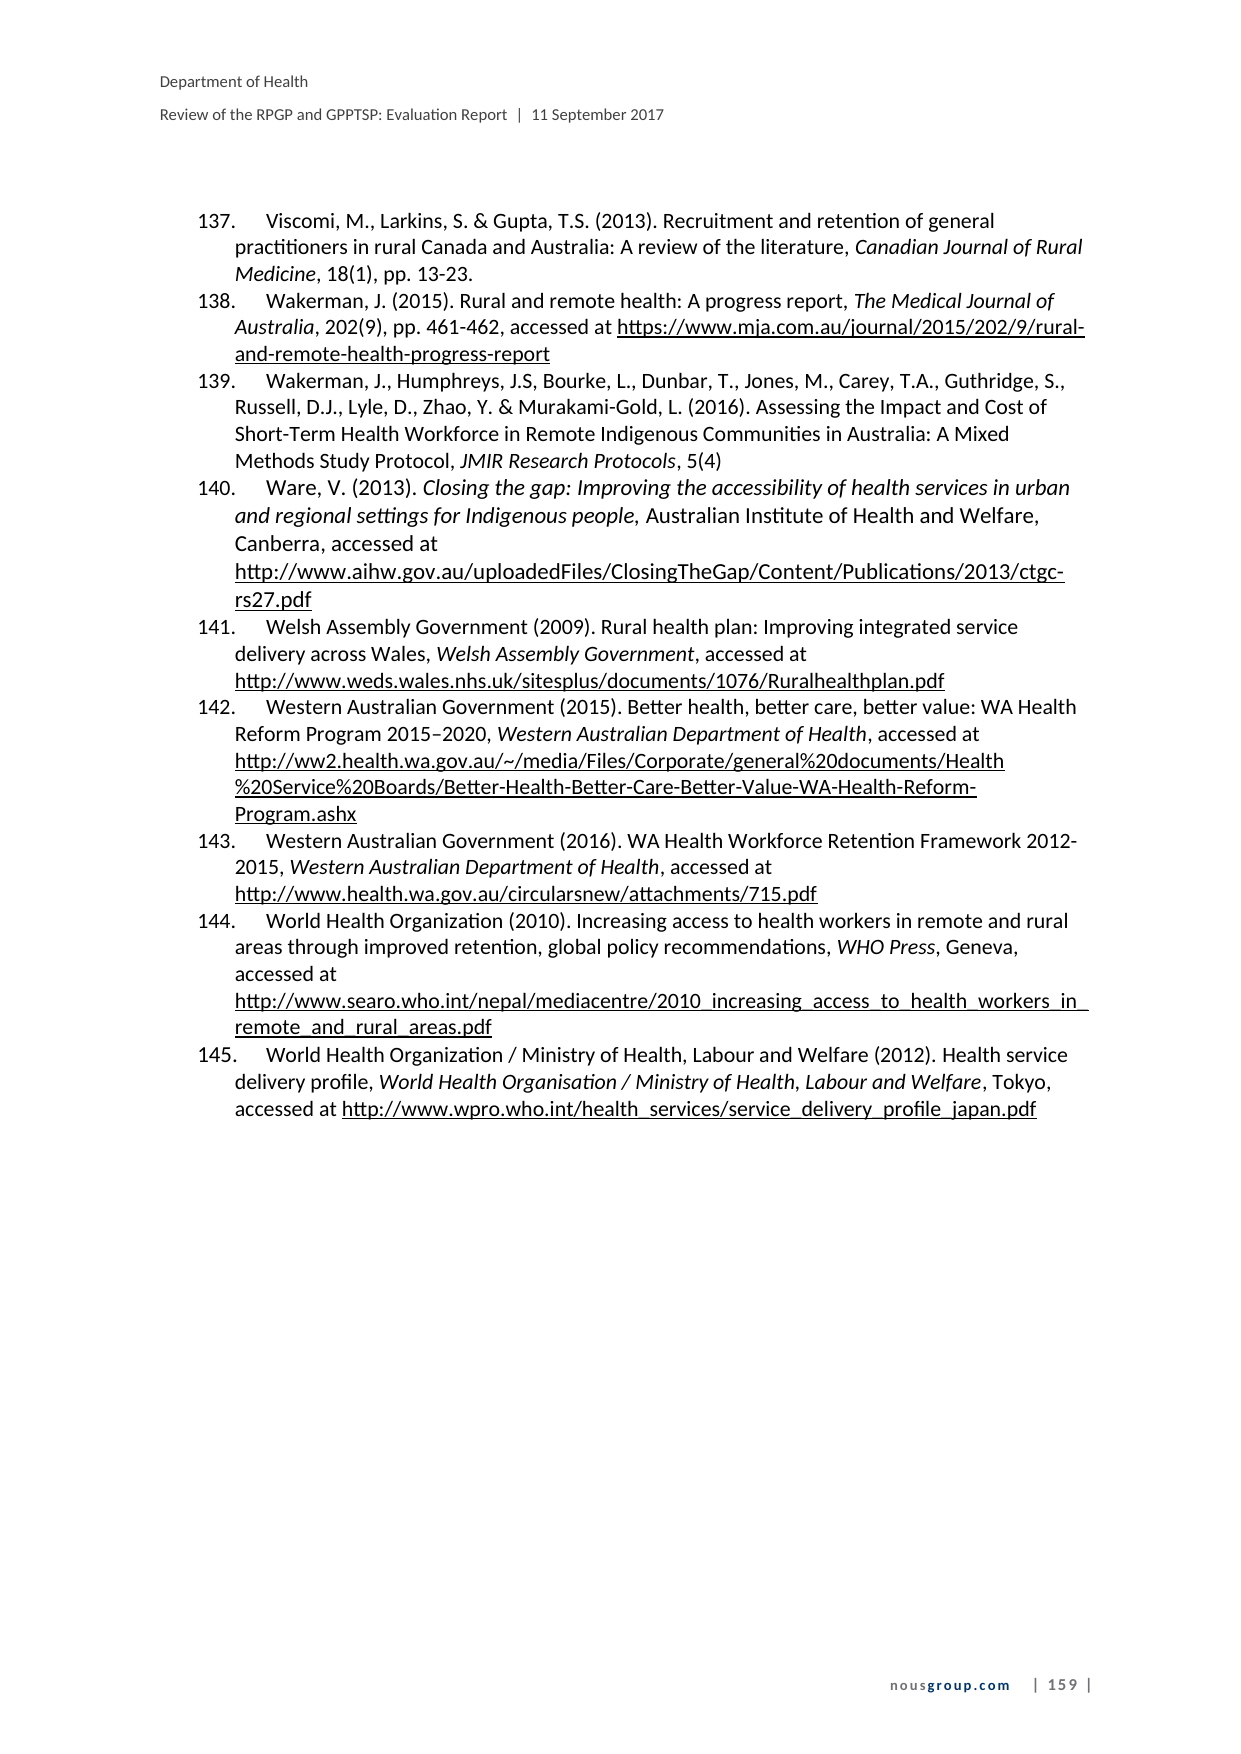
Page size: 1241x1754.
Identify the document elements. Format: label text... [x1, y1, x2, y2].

list Viscomi, M., Larkins, S. & Gupta, T.S. (2013). Recruitment and retention of general practitioners in rural Canada and Australia: A review of the literature, Canadian Journal of Rural Medicine, 18(1), pp. 13-23. [197, 207, 1092, 287]
list World Health Organization (2010). Increasing access to health workers in remote and rural areas through improved retention, global policy recommendations, WHO Press, Geneva, accessed at http://www.searo.who.int/nepal/mediacentre/2010_increasing_access_to_health_workers_in_remote_and_rural_areas.pdf [197, 907, 1092, 1040]
list Welsh Assembly Government (2009). Rural health plan: Improving integrated service delivery across Wales, Welsh Assembly Government, accessed at http://www.weds.wales.nhs.uk/sitesplus/documents/1076/Ruralhealthplan.pdf [197, 613, 1092, 693]
list Western Australian Government (2015). Better health, better care, better value: WA Health Reform Program 2015–2020, Western Australian Department of Health, accessed at http://ww2.health.wa.gov.au/~/media/Files/Corporate/general%20documents/Health%20Service%20Boards/Better-Health-Better-Care-Better-Value-WA-Health-Reform-Program.ashx [197, 693, 1092, 827]
list Western Australian Government (2016). WA Health Workforce Retention Framework 2012-2015, Western Australian Department of Health, accessed at http://www.health.wa.gov.au/circularsnew/attachments/715.pdf [197, 827, 1092, 907]
list Wakerman, J. (2015). Rural and remote health: A progress report, The Medical Journal of Australia, 202(9), pp. 461-462, accessed at https://www.mja.com.au/journal/2015/202/9/rural-and-remote-health-progress-report [197, 287, 1092, 367]
list Wakerman, J., Humphreys, J.S, Bourke, L., Dunbar, T., Jones, M., Carey, T.A., Guthridge, S., Russell, D.J., Lyle, D., Zhao, Y. & Murakami-Gold, L. (2016). Assessing the Impact and Cost of Short-Term Health Workforce in Remote Indigenous Communities in Australia: A Mixed Methods Study Protocol, JMIR Research Protocols, 5(4) [197, 367, 1092, 473]
list World Health Organization / Ministry of Health, Labour and Welfare (2012). Health service delivery profile, World Health Organisation / Ministry of Health, Labour and Welfare, Tokyo, accessed at http://www.wpro.who.int/health_services/service_delivery_profile_japan.pdf [197, 1040, 1092, 1122]
list Ware, V. (2013). Closing the gap: Improving the accessibility of health services in urban and regional settings for Indigenous people, Australian Institute of Health and Welfare, Canberra, accessed at http://www.aihw.gov.au/uploadedFiles/ClosingTheGap/Content/Publications/2013/ctgc-rs27.pdf [197, 473, 1092, 613]
